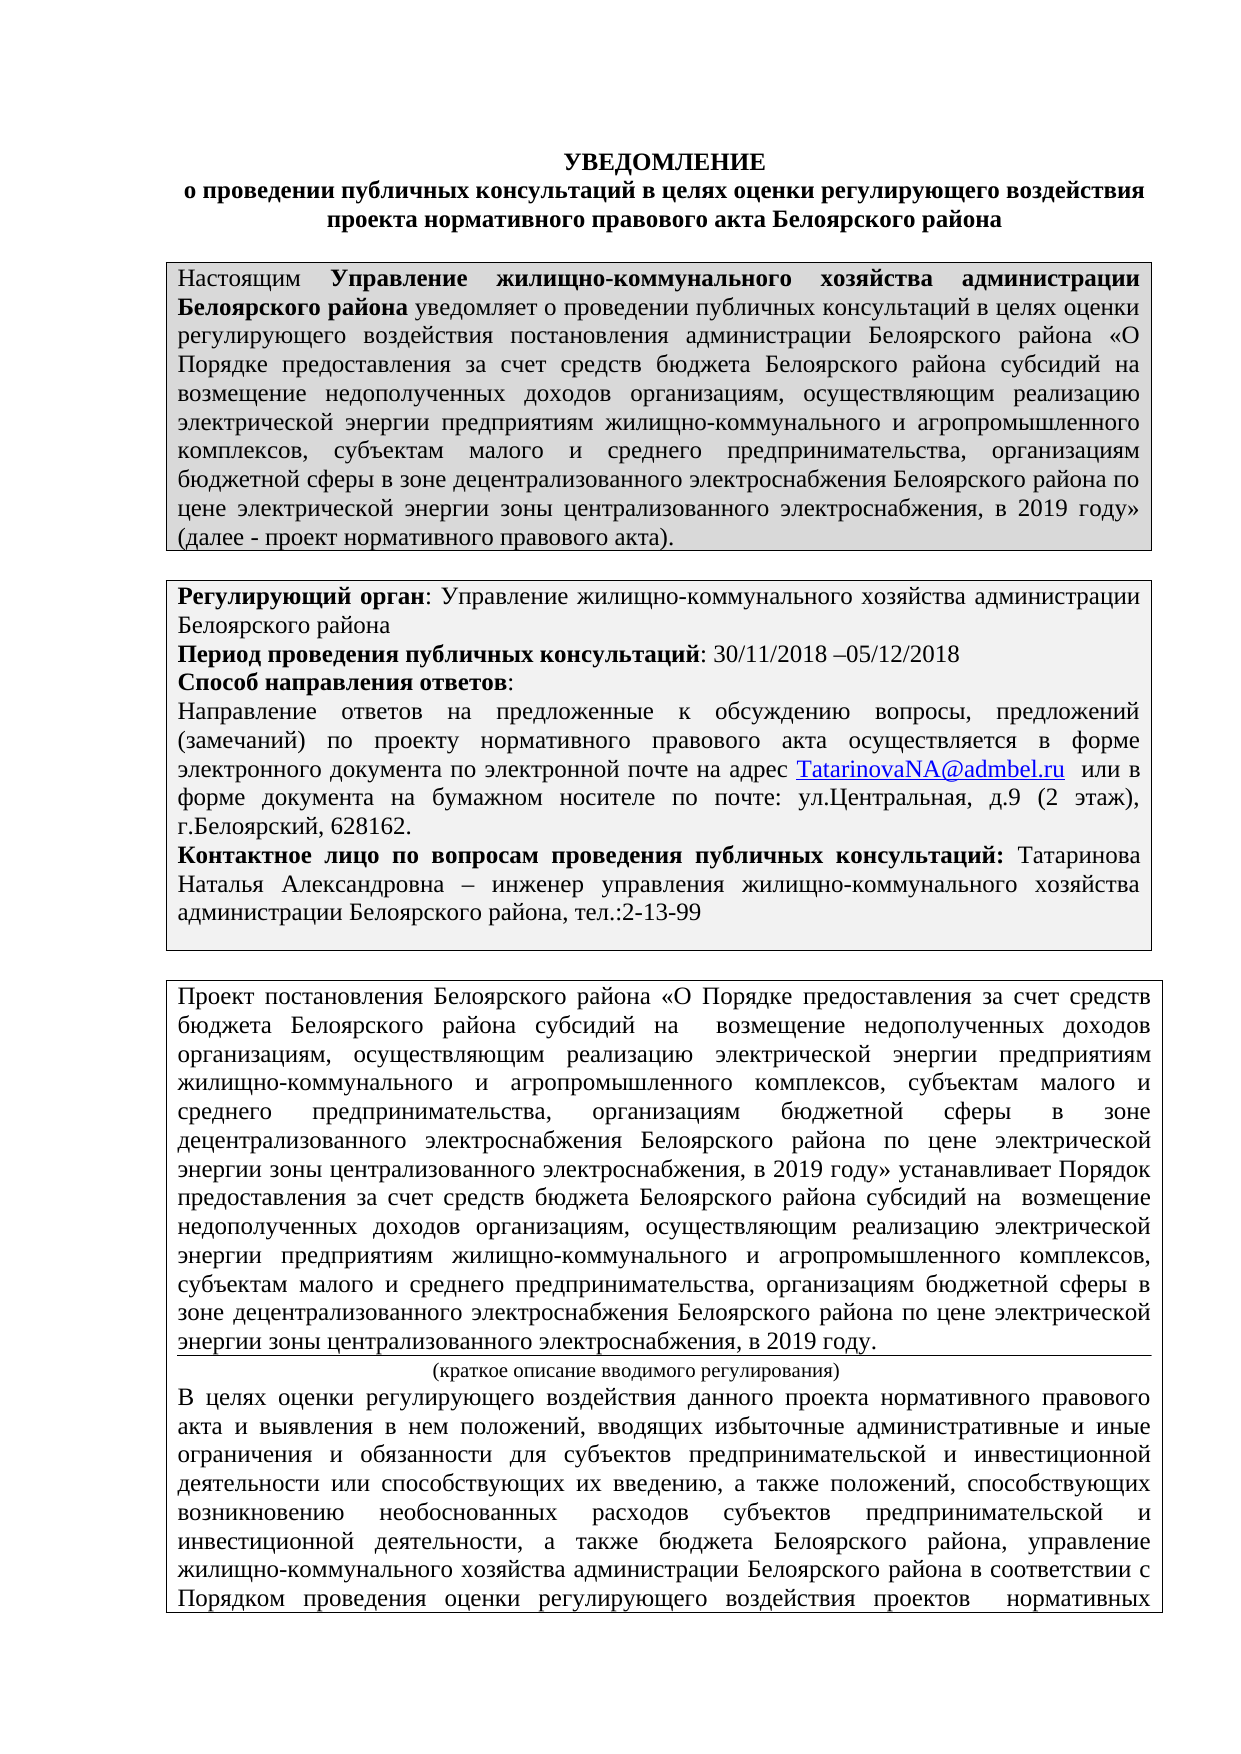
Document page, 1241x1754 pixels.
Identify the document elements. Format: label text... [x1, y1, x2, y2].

table_header Регулирующий орган: Управление жилищно-коммунального хозяйства администрации Белоярского района Период проведения публичных консультаций: 30/11/2018 –05/12/2018 Способ направления ответов: Направление ответов на предложенные к обсуждению вопросы, предложений (замечаний) по проекту нормативного правового акта осуществляется в форме электронного документа по электронной почте на адрес TatarinovaNA@admbel.ru или в форме документа на бумажном носителе по почте: ул.Центральная, д.9 (2 этаж), г.Белоярский, 628162. Контактное лицо по вопросам проведения публичных консультаций: Татаринова Наталья Александровна – инженер управления жилищно-коммунального хозяйства администрации Белоярского района, тел.:2-13-99 [167, 581, 1151, 950]
text УВЕДОМЛЕНИЕ [177, 147, 1152, 176]
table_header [167, 981, 1162, 1612]
text о проведении публичных консультаций в целях оценки регулирующего воздействия проекта нормативного правового акта Белоярского района [177, 176, 1152, 233]
table_header Настоящим Управление жилищно-коммунального хозяйства администрации Белоярского района уведомляет о проведении публичных консультаций в целях оценки регулирующего воздействия постановления администрации Белоярского района «О Порядке предоставления за счет средств бюджета Белоярского района субсидий на возмещение недополученных доходов организациям, осуществляющим реализацию электрической энергии предприятиям жилищно-коммунального и агропромышленного комплексов, субъектам малого и среднего предпринимательства, организациям бюджетной сферы в зоне децентрализованного электроснабжения Белоярского района по цене электрической энергии зоны централизованного электроснабжения, в 2019 году» (далее - проект нормативного правового акта). [167, 263, 1151, 550]
